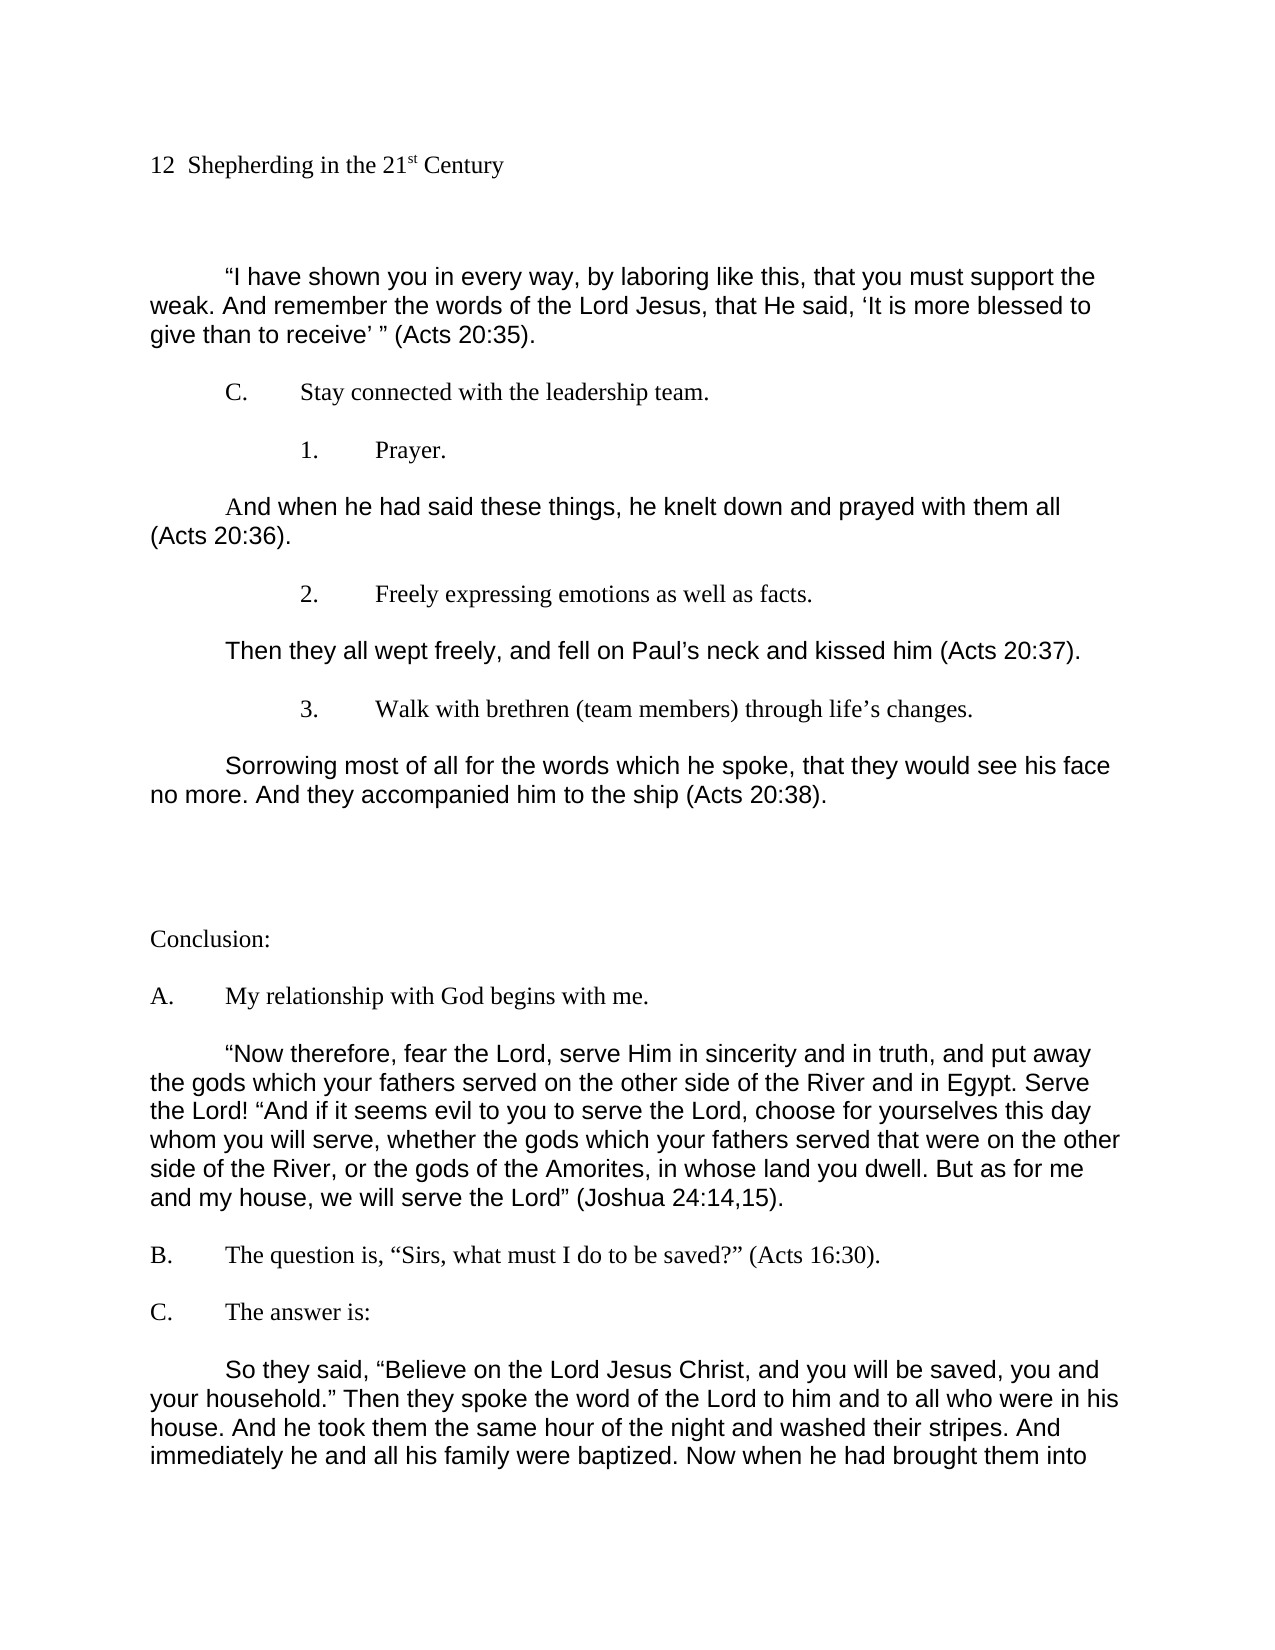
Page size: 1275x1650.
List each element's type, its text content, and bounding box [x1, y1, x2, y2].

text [150, 1355, 1125, 1470]
text “I have shown you in every way, by laboring like this, that you must support the weak. And remember the words of the Lord Jesus, that He said, ‘It is more blessed to give than to receive’ ” (Acts 20:35). [150, 262, 1125, 349]
list My relationship with God begins with me. [150, 981, 1125, 1010]
list The answer is: [150, 1297, 1125, 1326]
text Then they all wept freely, and fell on Paul’s neck and kissed him (Acts 20:37). [150, 636, 1125, 665]
list Walk with brethren (team members) through life’s changes. [300, 694, 1125, 722]
text And when he had said these things, he knelt down and prayed with them all (Acts 20:36). [150, 492, 1125, 550]
text “Now therefore, fear the Lord, serve Him in sincerity and in truth, and put away the gods which your fathers served on the other side of the River and in Egypt. Serve the Lord! “And if it seems evil to you to serve the Lord, choose for yourselves this day whom you will serve, whether the gods which your fathers served that were on the other side of the River, or the gods of the Amorites, in whose land you dwell. But as for me and my house, we will serve the Lord” (Joshua 24:14,15). [150, 1039, 1125, 1211]
list Stay connected with the leadership team. [225, 377, 1125, 406]
list Freely expressing emotions as well as facts. [300, 579, 1125, 607]
text Sorrowing most of all for the words which he spoke, that they would see his face no more. And they accompanied him to the ship (Acts 20:38). [150, 751, 1125, 809]
list Prayer. [300, 435, 1125, 464]
list The question is, “Sirs, what must I do to be saved?” (Acts 16:30). [150, 1240, 1125, 1269]
text Conclusion: [150, 924, 1125, 952]
